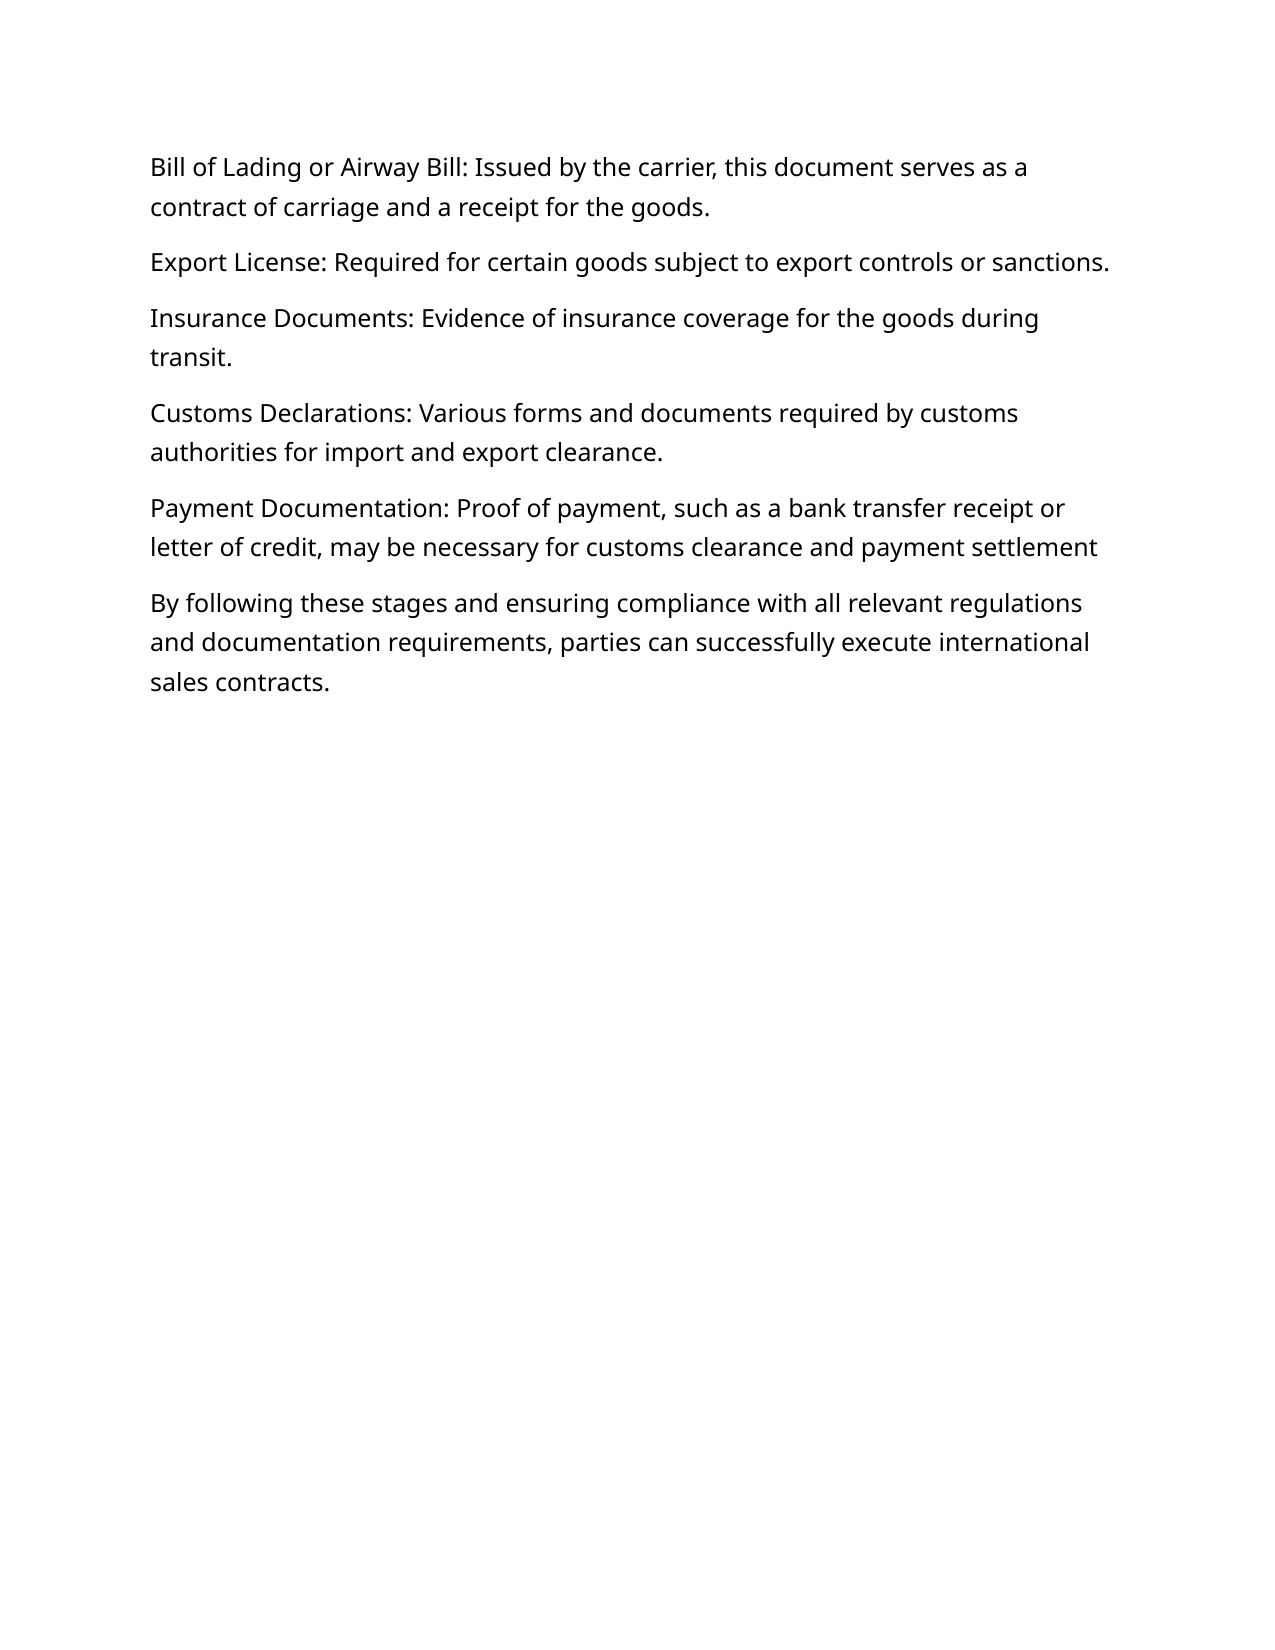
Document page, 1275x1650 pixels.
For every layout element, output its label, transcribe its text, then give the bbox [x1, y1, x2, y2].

text Export License: Required for certain goods subject to export controls or sanctions. [150, 245, 1125, 279]
text Insurance Documents: Evidence of insurance coverage for the goods during transit. [150, 301, 1125, 374]
text By following these stages and ensuring compliance with all relevant regulations and documentation requirements, parties can successfully execute international sales contracts. [150, 586, 1125, 698]
text Bill of Lading or Airway Bill: Issued by the carrier, this document serves as a contract of carriage and a receipt for the goods. [150, 150, 1125, 223]
text Customs Declarations: Various forms and documents required by customs authorities for import and export clearance. [150, 396, 1125, 469]
text Payment Documentation: Proof of payment, such as a bank transfer receipt or letter of credit, may be necessary for customs clearance and payment settlement [150, 491, 1125, 564]
